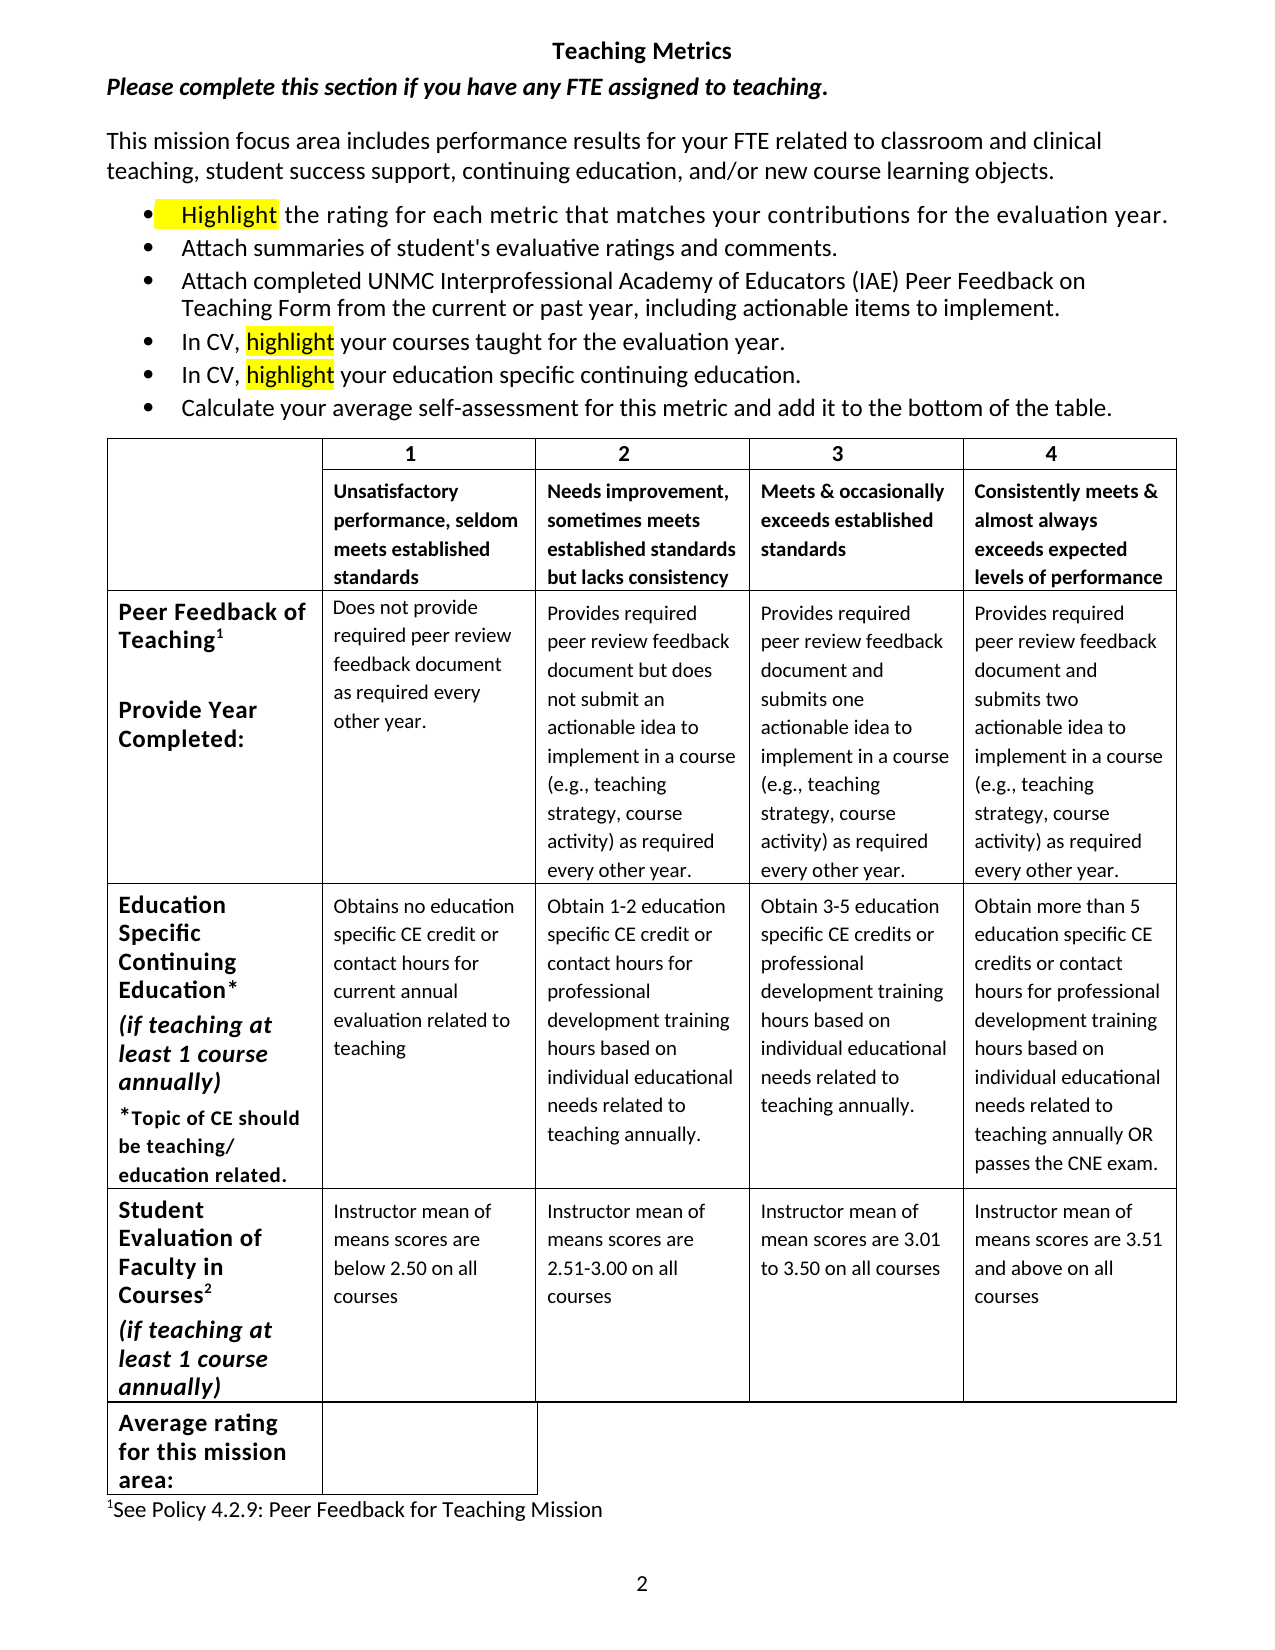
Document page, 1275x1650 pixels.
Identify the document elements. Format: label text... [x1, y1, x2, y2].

table_header 1 [323, 439, 535, 469]
table_cell Provides required peer review feedback document and submits two actionable idea to implement in a course (e.g., teaching strategy, course activity) as required every other year. [964, 591, 1176, 883]
table_header 3 [750, 439, 963, 469]
table_header 4 [964, 439, 1176, 469]
table_cell Instructor mean of mean scores are 3.01 to 3.50 on all courses [750, 1189, 963, 1401]
table_cell Unsatisfactory performance, seldom meets established standards [323, 470, 535, 590]
table_cell Obtain more than 5 education specific CE credits or contact hours for professional development training hours based on individual educational needs related to teaching annually OR passes the CNE exam. [964, 884, 1176, 1188]
list In CV, highlight your education specific continuing education. [334, 362, 1177, 389]
table_cell Provides required peer review feedback document but does not submit an actionable idea to implement in a course (e.g., teaching strategy, course activity) as required every other year. [536, 591, 749, 883]
text Please complete this section if you have any FTE assigned to teaching. [106, 72, 1177, 102]
list Attach completed UNMC Interprofessional Academy of Educators (IAE) Peer Feedback on Teaching Form from the current or past year, including actionable items to implement. [144, 268, 1177, 322]
table_cell Does not provide required peer review feedback document as required every other year. [323, 591, 535, 883]
list Highlight the rating for each metric that matches your contributions for the evaluation year. [279, 201, 1177, 228]
text Teaching Metrics [106, 35, 1177, 65]
text This mission focus area includes performance results for your FTE related to classroom and clinical teaching, student success support, continuing education, and/or new course learning objects. [106, 125, 1177, 186]
table_cell Obtain 1-2 education specific CE credit or contact hours for professional development training hours based on individual educational needs related to teaching annually. [536, 884, 749, 1188]
table_cell Meets & occasionally exceeds established standards [750, 470, 963, 590]
table_cell Consistently meets & almost always exceeds expected levels of performance [964, 470, 1176, 590]
text 1See Policy 4.2.9: Peer Feedback for Teaching Mission [106, 1495, 1177, 1523]
list Calculate your average self-assessment for this metric and add it to the bottom of the table. [144, 395, 1177, 422]
table_cell Student Evaluation of Faculty in Courses2 (if teaching at least 1 course annually) [108, 1189, 322, 1401]
table_cell Instructor mean of means scores are 2.51-3.00 on all courses [536, 1189, 749, 1401]
table_cell Provides required peer review feedback document and submits one actionable idea to implement in a course (e.g., teaching strategy, course activity) as required every other year. [750, 591, 963, 883]
table_cell [323, 1403, 537, 1494]
table_cell Obtain 3-5 education specific CE credits or professional development training hours based on individual educational needs related to teaching annually. [750, 884, 963, 1188]
table_cell Instructor mean of means scores are below 2.50 on all courses [323, 1189, 535, 1401]
list Attach summaries of student's evaluative ratings and comments. [144, 235, 1177, 262]
table_cell Average rating for this mission area: [108, 1403, 322, 1494]
table_header [108, 439, 322, 590]
table_cell Instructor mean of means scores are 3.51 and above on all courses [964, 1189, 1176, 1401]
table_cell Peer Feedback of Teaching1 Provide Year Completed: [108, 591, 322, 883]
list In CV, highlight your courses taught for the evaluation year. [334, 328, 1177, 356]
table_cell Obtains no education specific CE credit or contact hours for current annual evaluation related to teaching [323, 884, 535, 1188]
table_cell Needs improvement, sometimes meets established standards but lacks consistency [536, 470, 749, 590]
table_cell Education Specific Continuing Education* (if teaching at least 1 course annually) *Topic of CE should be teaching/ education related. [108, 884, 322, 1188]
table_header 2 [536, 439, 749, 469]
